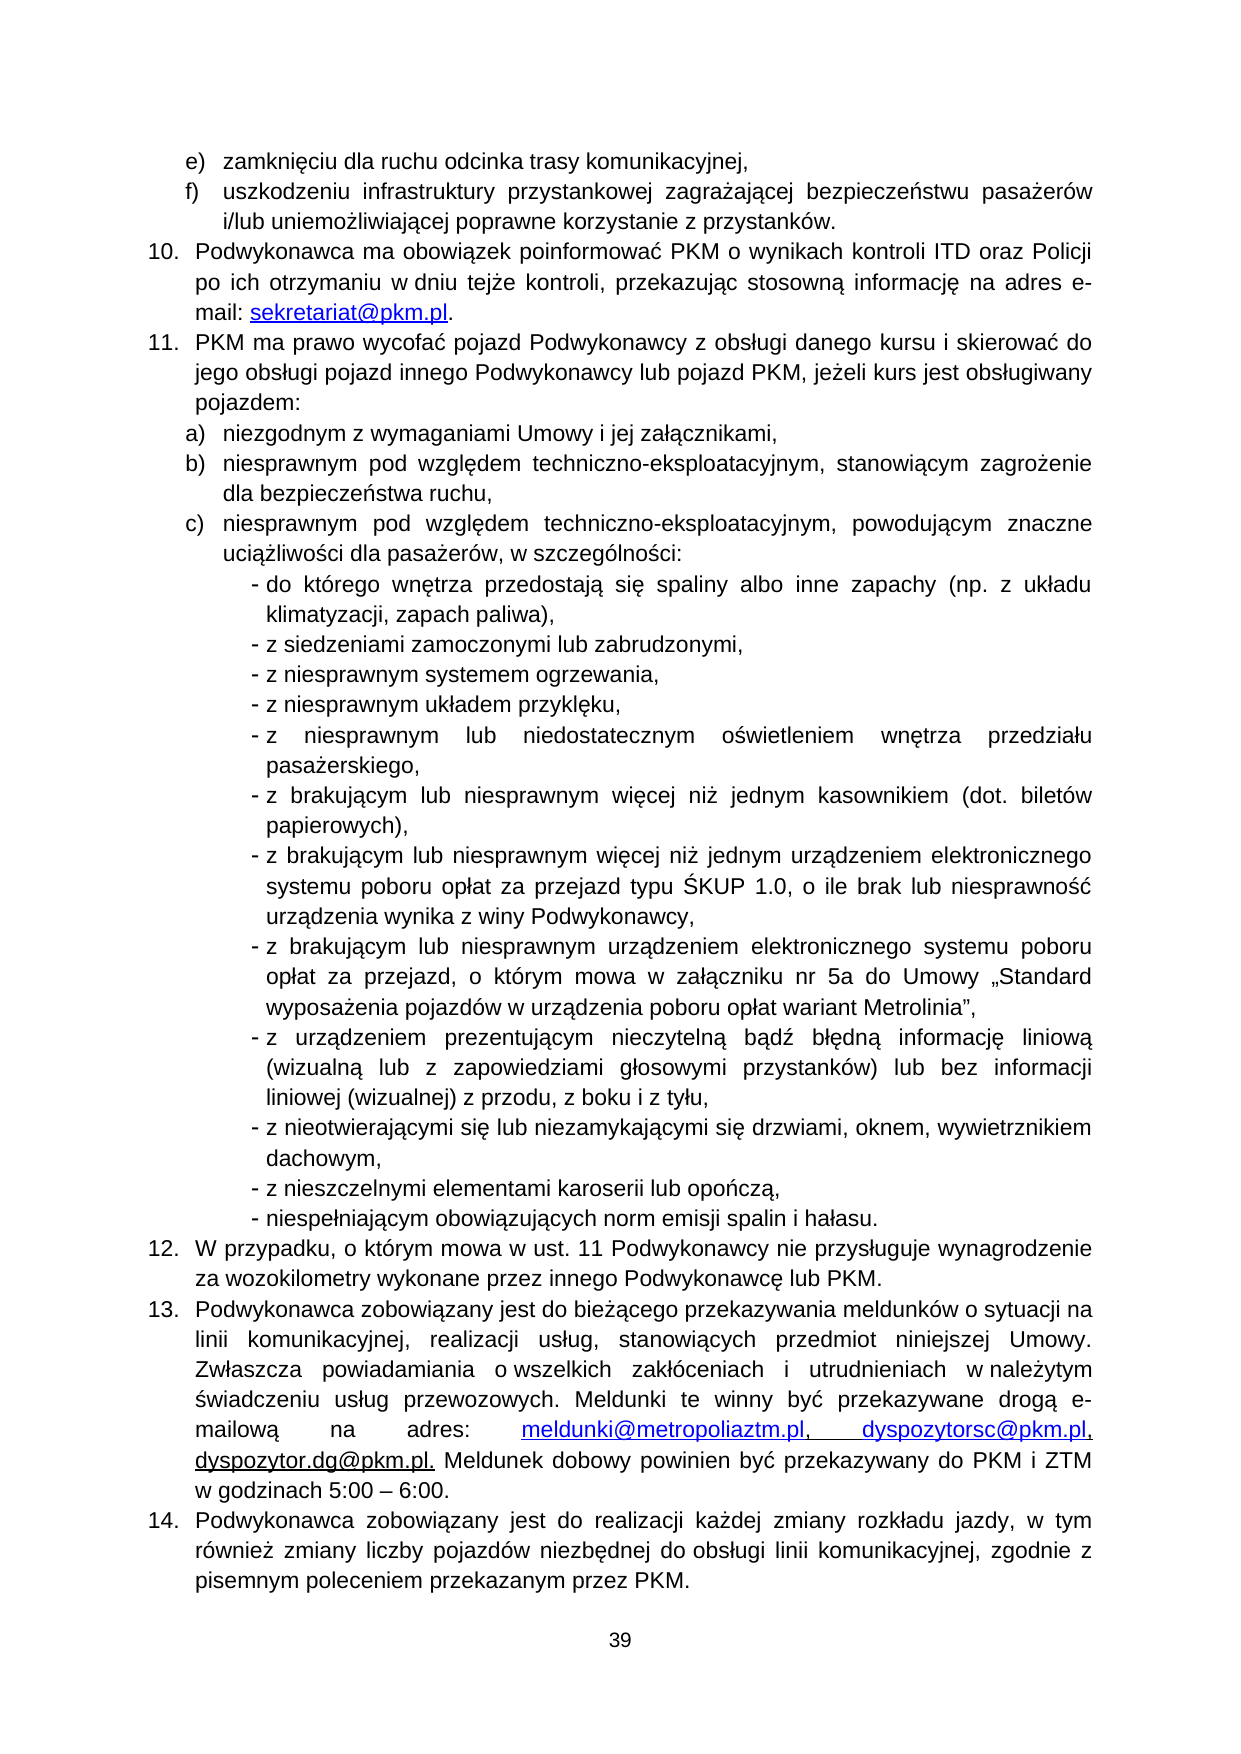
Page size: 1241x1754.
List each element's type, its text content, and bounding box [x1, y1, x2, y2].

list z nieotwierającymi się lub niezamykającymi się drzwiami, oknem, wywietrznikiem dachowym, [251, 1114, 1093, 1171]
list zamknięciu dla ruchu odcinka trasy komunikacyjnej, [185, 148, 1093, 174]
list Podwykonawca ma obowiązek poinformować PKM o wynikach kontroli ITD oraz Policji po ich otrzymaniu w dniu tejże kontroli, przekazując stosowną informację na adres e-mail: sekretariat@pkm.pl. [148, 238, 1093, 325]
list PKM ma prawo wycofać pojazd Podwykonawcy z obsługi danego kursu i skierować do jego obsługi pojazd innego Podwykonawcy lub pojazd PKM, jeżeli kurs jest obsługiwany pojazdem: [148, 329, 1093, 416]
list z siedzeniami zamoczonymi lub zabrudzonymi, [251, 631, 1093, 657]
list z niesprawnym systemem ogrzewania, [251, 661, 1093, 687]
list niespełniającym obowiązujących norm emisji spalin i hałasu. [251, 1205, 1093, 1231]
list do którego wnętrza przedostają się spaliny albo inne zapachy (np. z układu klimatyzacji, zapach paliwa), [251, 571, 1093, 627]
list niesprawnym pod względem techniczno-eksploatacyjnym, powodującym znaczne uciążliwości dla pasażerów, w szczególności: [185, 510, 1093, 567]
list W przypadku, o którym mowa w ust. 11 Podwykonawcy nie przysługuje wynagrodzenie za wozokilometry wykonane przez innego Podwykonawcę lub PKM. [148, 1235, 1093, 1292]
list z brakującym lub niesprawnym urządzeniem elektronicznego systemu poboru opłat za przejazd, o którym mowa w załączniku nr 5a do Umowy „Standard wyposażenia pojazdów w urządzenia poboru opłat wariant Metrolinia”, [251, 933, 1093, 1020]
list z urządzeniem prezentującym nieczytelną bądź błędną informację liniową (wizualną lub z zapowiedziami głosowymi przystanków) lub bez informacji liniowej (wizualnej) z przodu, z boku i z tyłu, [251, 1024, 1093, 1110]
list uszkodzeniu infrastruktury przystankowej zagrażającej bezpieczeństwu pasażerów i/lub uniemożliwiającej poprawne korzystanie z przystanków. [185, 178, 1093, 234]
list Podwykonawca zobowiązany jest do bieżącego przekazywania meldunków o sytuacji na linii komunikacyjnej, realizacji usług, stanowiących przedmiot niniejszej Umowy. Zwłaszcza powiadamiania o wszelkich zakłóceniach i utrudnieniach w należytym świadczeniu usług przewozowych. Meldunki te winny być przekazywane drogą e-mailową na adres: meldunki@metropoliaztm.pl, dyspozytorsc@pkm.pl, dyspozytor.dg@pkm.pl. Meldunek dobowy powinien być przekazywany do PKM i ZTM w godzinach 5:00 – 6:00. [148, 1296, 1093, 1503]
list niesprawnym pod względem techniczno-eksploatacyjnym, stanowiącym zagrożenie dla bezpieczeństwa ruchu, [185, 450, 1093, 506]
list Podwykonawca zobowiązany jest do realizacji każdej zmiany rozkładu jazdy, w tym również zmiany liczby pojazdów niezbędnej do obsługi linii komunikacyjnej, zgodnie z pisemnym poleceniem przekazanym przez PKM. [148, 1507, 1093, 1594]
list z brakującym lub niesprawnym więcej niż jednym urządzeniem elektronicznego systemu poboru opłat za przejazd typu ŚKUP 1.0, o ile brak lub niesprawność urządzenia wynika z winy Podwykonawcy, [251, 842, 1093, 929]
list z brakującym lub niesprawnym więcej niż jednym kasownikiem (dot. biletów papierowych), [251, 782, 1093, 838]
list z nieszczelnymi elementami karoserii lub opończą, [251, 1175, 1093, 1201]
list z niesprawnym układem przyklęku, [251, 691, 1093, 718]
list niezgodnym z wymaganiami Umowy i jej załącznikami, [185, 419, 1093, 446]
list z niesprawnym lub niedostatecznym oświetleniem wnętrza przedziału pasażerskiego, [251, 722, 1093, 778]
